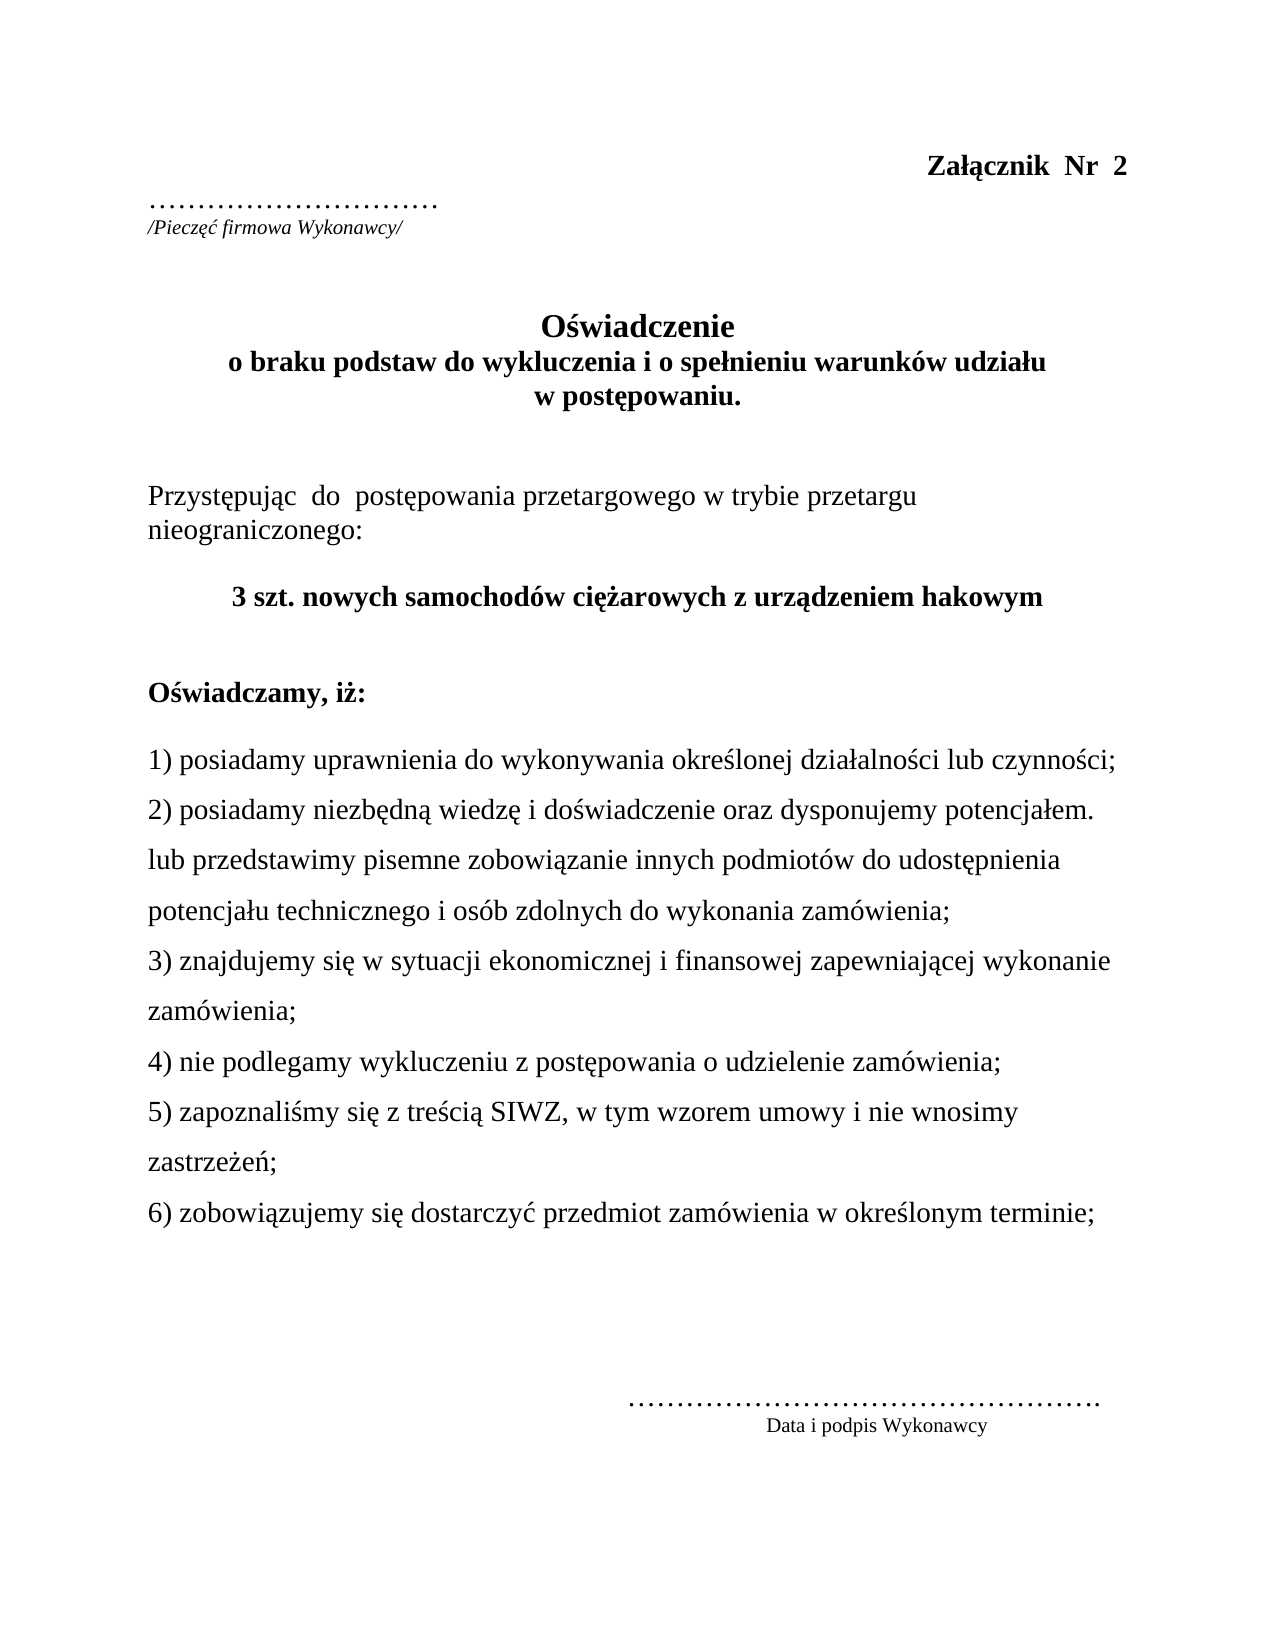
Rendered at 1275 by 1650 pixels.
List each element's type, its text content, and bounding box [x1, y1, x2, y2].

text o braku podstaw do wykluczenia i o spełnieniu warunków udziału w postępowaniu. [148, 344, 1127, 411]
text 5) zapoznaliśmy się z treścią SIWZ, w tym wzorem umowy i nie wnosimy zastrzeżeń; [148, 1094, 1127, 1178]
text 6) zobowiązujemy się dostarczyć przedmiot zamówienia w określonym terminie; [148, 1195, 1127, 1228]
text …………………………………………. [148, 1379, 1127, 1413]
text /Pieczęć firmowa Wykonawcy/ [148, 215, 1127, 239]
subtitle 3 szt. nowych samochodów ciężarowych z urządzeniem hakowym [148, 579, 1127, 612]
text 3) znajdujemy się w sytuacji ekonomicznej i finansowej zapewniającej wykonanie zamówienia; [148, 943, 1127, 1027]
text 2) posiadamy niezbędną wiedzę i doświadczenie oraz dysponujemy potencjałem. lub przedstawimy pisemne zobowiązanie innych podmiotów do udostępnienia potencjału technicznego i osób zdolnych do wykonania zamówienia; [148, 792, 1127, 926]
text Data i podpis Wykonawcy [148, 1413, 1127, 1437]
text Oświadczamy, iż: [148, 675, 1127, 708]
text Oświadczenie [148, 306, 1127, 344]
subtitle Przystępując do postępowania przetargowego w trybie przetargu nieograniczonego: [148, 478, 1127, 545]
text ………………………… [148, 181, 1127, 215]
text Załącznik Nr 2 [148, 148, 1127, 181]
text 4) nie podlegamy wykluczeniu z postępowania o udzielenie zamówienia; [148, 1044, 1127, 1077]
text 1) posiadamy uprawnienia do wykonywania określonej działalności lub czynności; [148, 742, 1127, 775]
